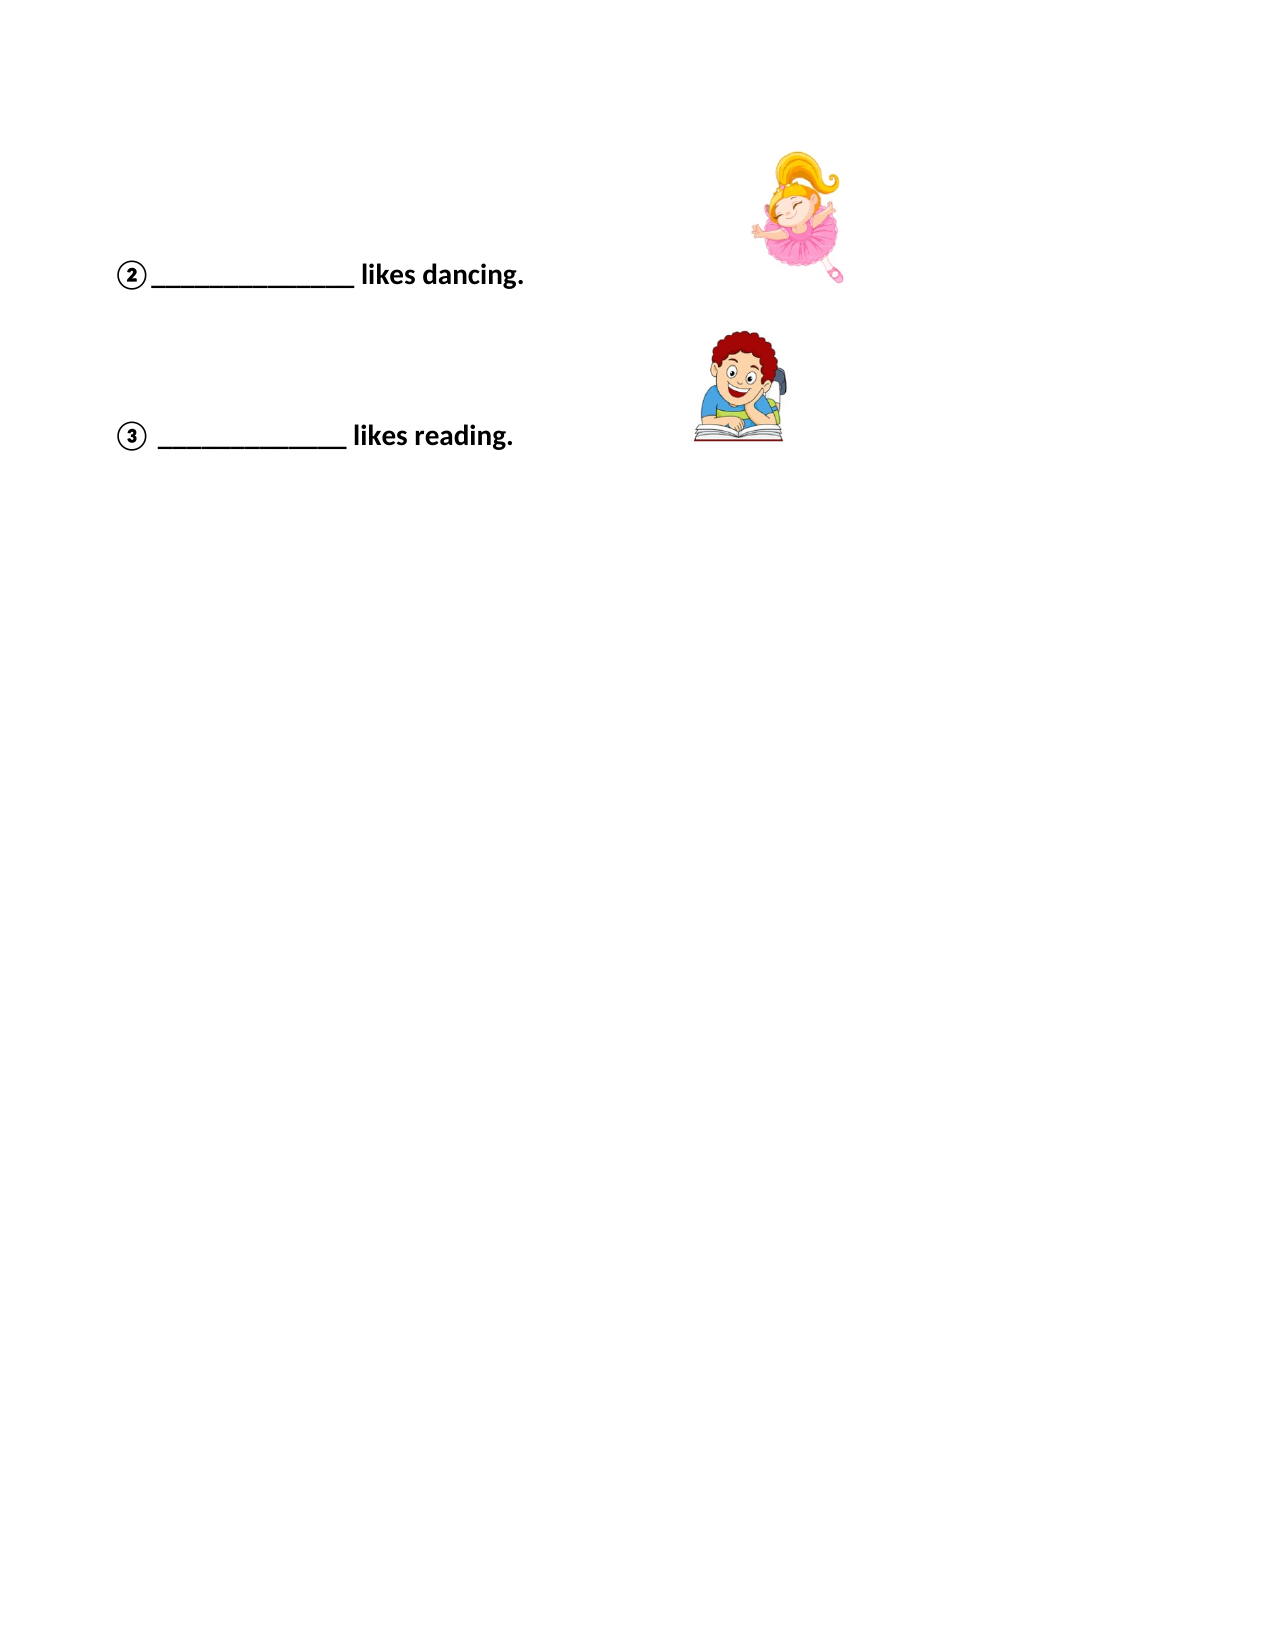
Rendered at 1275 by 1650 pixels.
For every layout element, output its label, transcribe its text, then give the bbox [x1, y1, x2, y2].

text ③ _____________ likes reading. [112, 318, 1087, 453]
picture [679, 318, 804, 446]
text ②______________ likes dancing. [112, 150, 1087, 292]
picture [729, 150, 864, 285]
